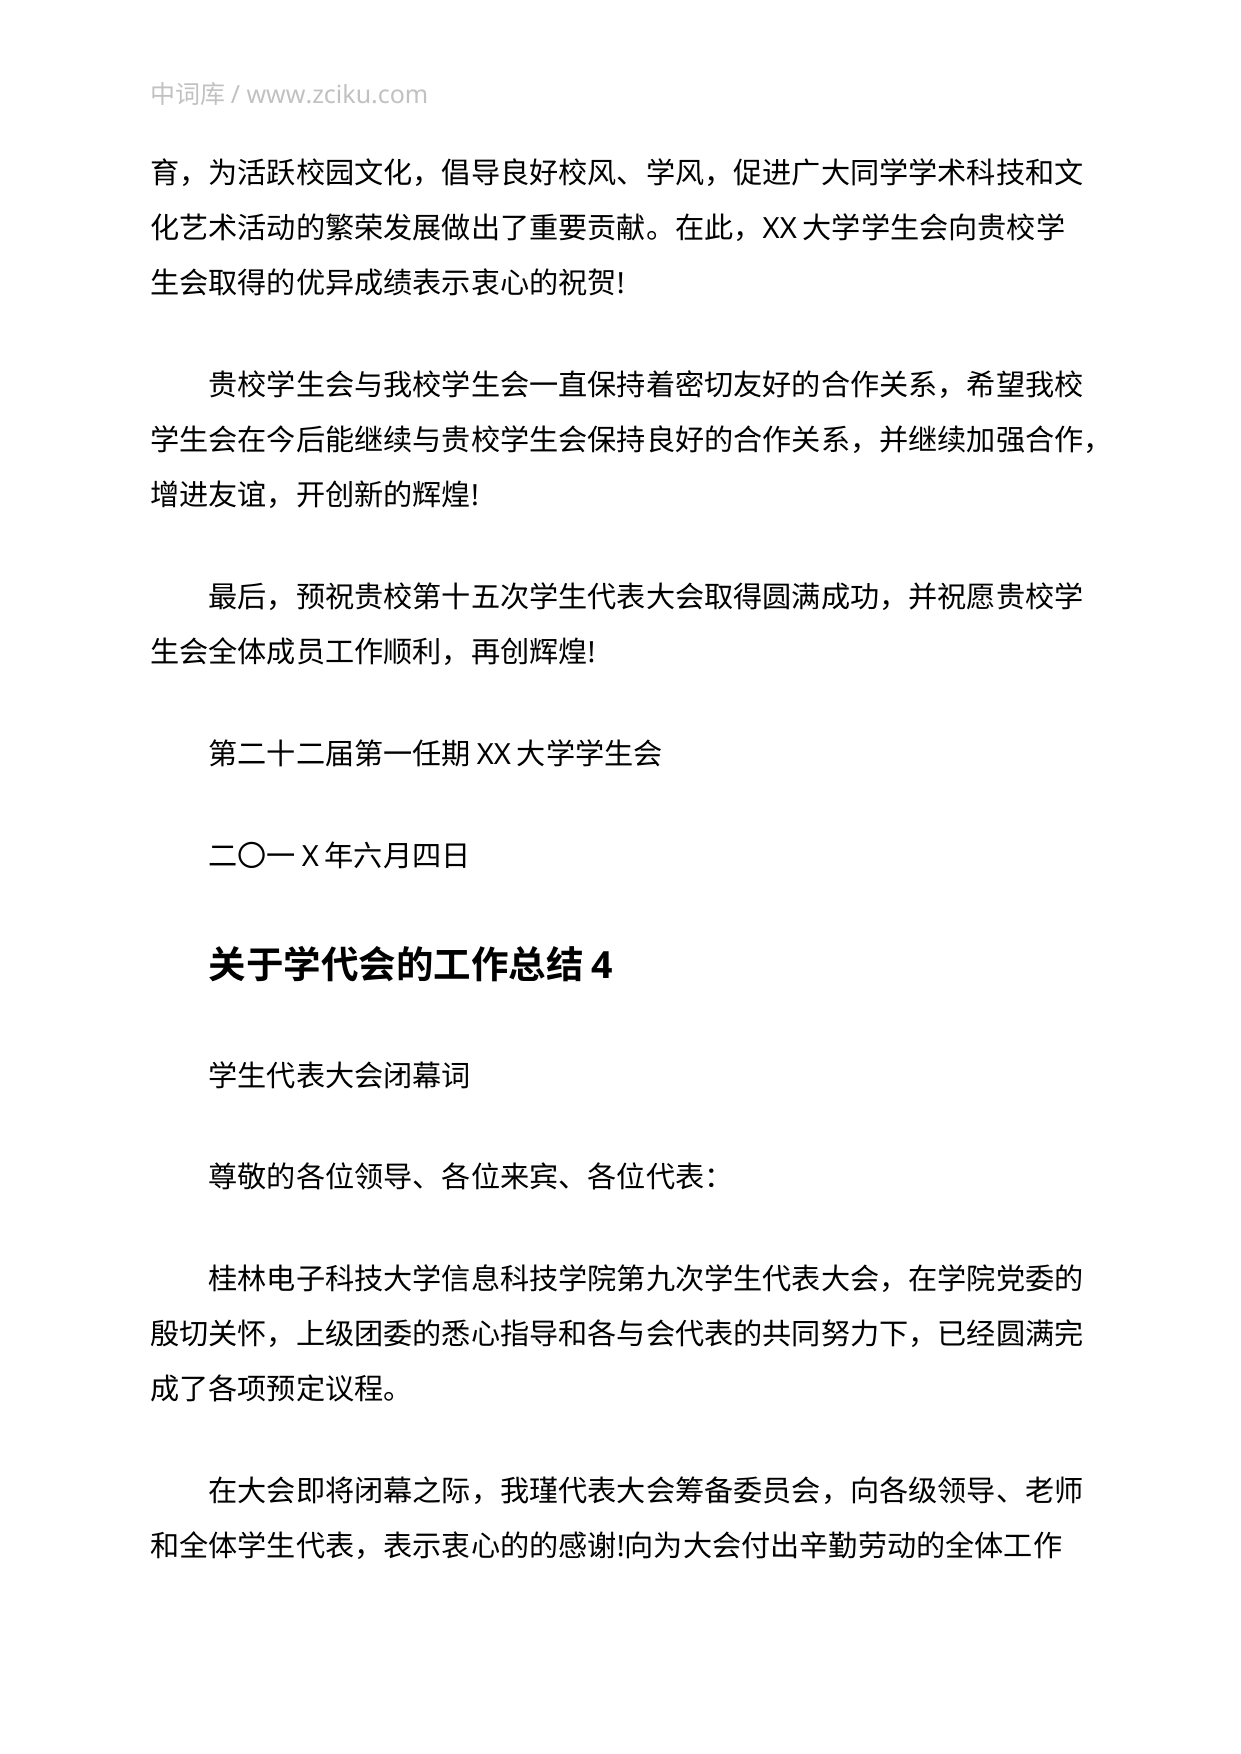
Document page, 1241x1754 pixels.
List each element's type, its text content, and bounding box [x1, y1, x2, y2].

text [150, 1467, 1090, 1564]
text 学生代表大会闭幕词 [150, 1052, 1090, 1094]
text 尊敬的各位领导、各位来宾、各位代表： [150, 1154, 1090, 1196]
text 桂林电子科技大学信息科技学院第九次学生代表大会，在学院党委的殷切关怀，上级团委的悉心指导和各与会代表的共同努力下，已经圆满完成了各项预定议程。 [150, 1256, 1090, 1408]
text 第二十二届第一任期XX大学学生会 [150, 731, 1090, 773]
text 二〇一X年六月四日 [150, 832, 1090, 875]
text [150, 150, 1090, 302]
text 贵校学生会与我校学生会一直保持着密切友好的合作关系，希望我校学生会在今后能继续与贵校学生会保持良好的合作关系，并继续加强合作，增进友谊，开创新的辉煌! [150, 362, 1090, 514]
text 最后，预祝贵校第十五次学生代表大会取得圆满成功，并祝愿贵校学生会全体成员工作顺利，再创辉煌! [150, 574, 1090, 671]
text 关于学代会的工作总结4 [150, 934, 1090, 989]
